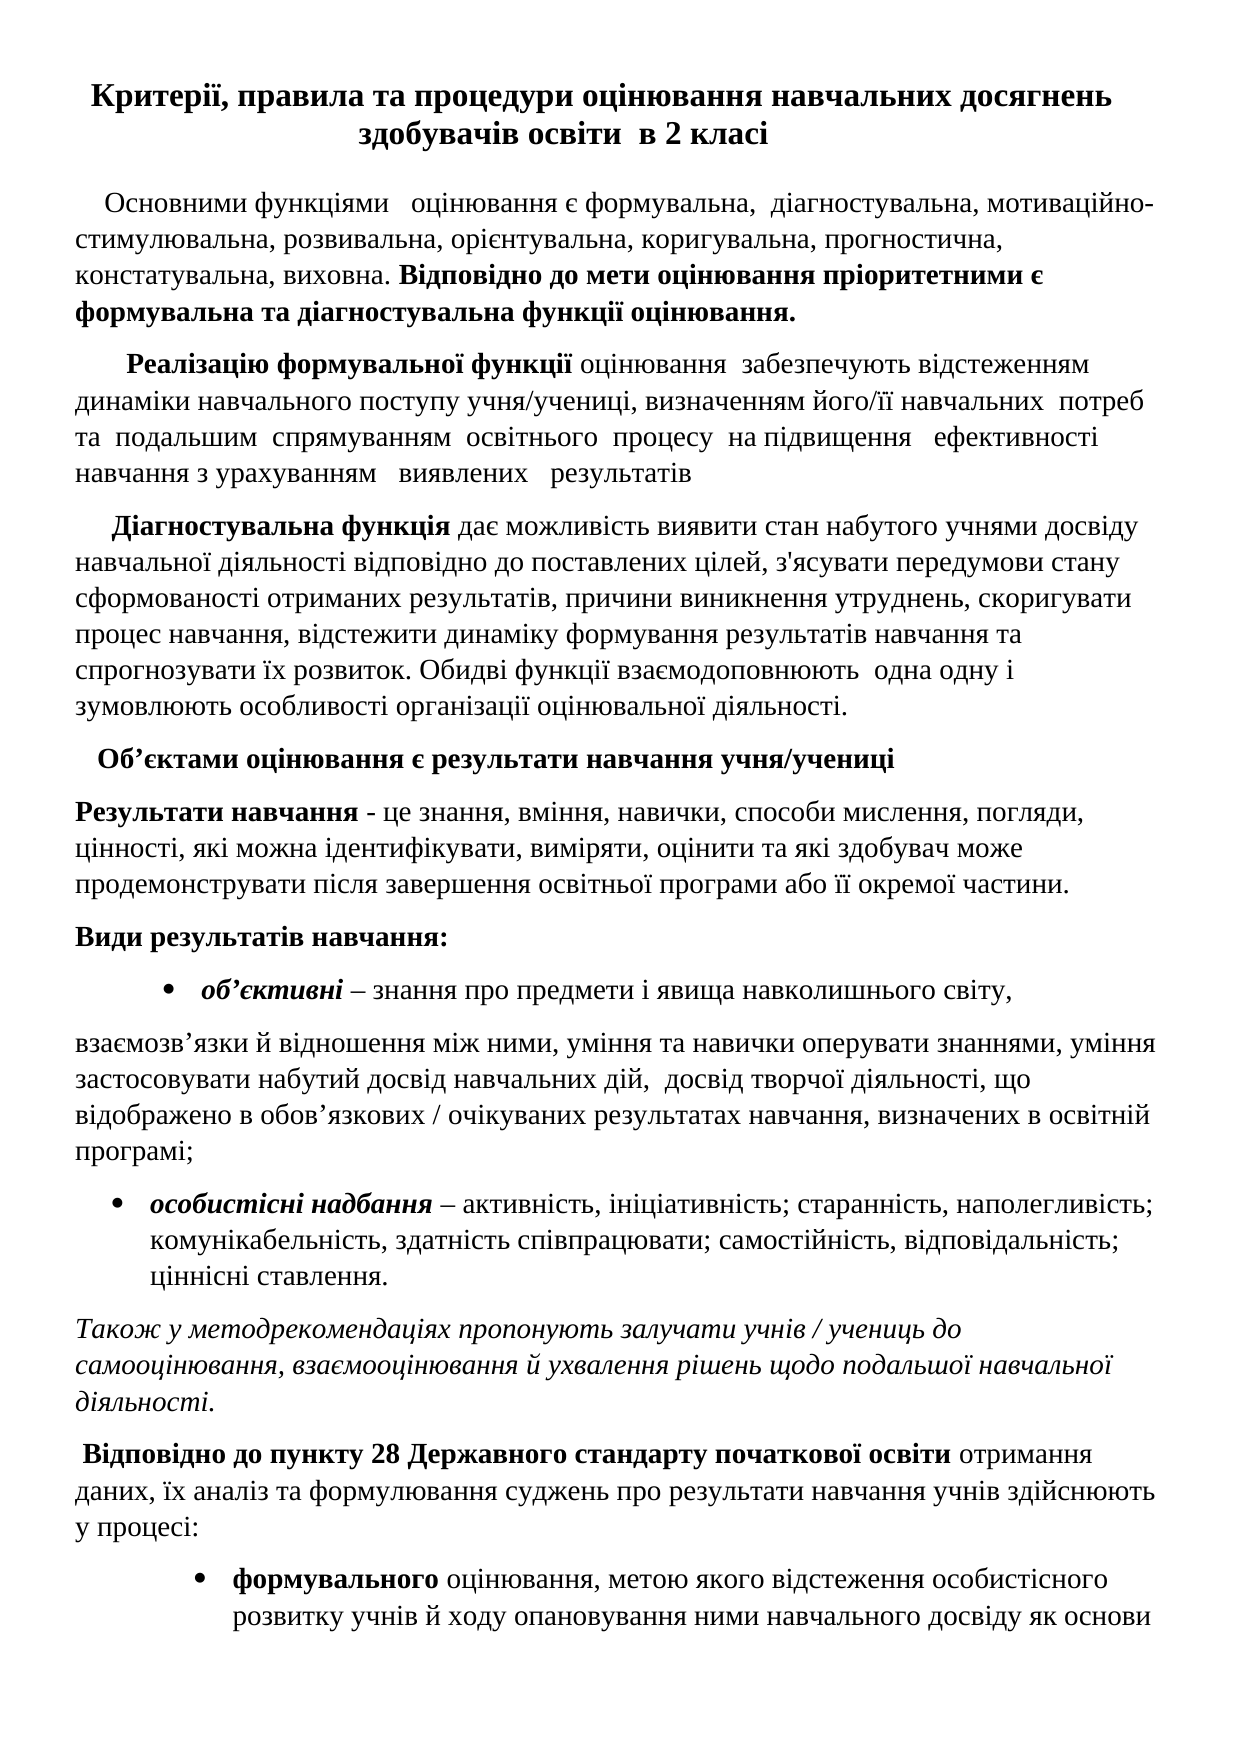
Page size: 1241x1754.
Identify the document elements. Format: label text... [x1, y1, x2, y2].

text здобувачів освіти в 2 класі [75, 113, 1165, 152]
text Діагностувальна функція дає можливість виявити стан набутого учнями досвіду навчальної діяльності відповідно до поставлених цілей, з'ясувати передумови стану сформованості отриманих результатів, причини виникнення утруднень, скоригувати процес навчання, відстежити динаміку формування результатів навчання та спрогнозувати ïx розвиток. Обидві функції взаємодоповнюють одна одну i зумовлюють особливості організації оцінювальної діяльності. [75, 508, 1165, 722]
text Критерії, правила та процедури оцінювання навчальних досягнень [75, 75, 1165, 113]
text Основними функціями оцінювання є формувальна, діагностувальна, мотиваційно-стимулювальна, розвивальна, орієнтувальна, коригувальна, прогностична, констатувальна, виховна. Відповідно до мети оцінювання пріоритетними є формувальна та діагностувальна функції оцінювання. [75, 185, 1165, 327]
text Також у методрекомендаціях пропонують залучати учнів / учениць до самооцінювання, взаємооцінювання й ухвалення рішень щодо подальшої навчальної діяльності. [75, 1311, 1165, 1417]
text Відповідно до пункту 28 Державного стандарту початкової освіти отримання даних, ïx аналіз та формулювання суджень про результати навчання учнів здійснюють у процесі: [75, 1436, 1165, 1542]
list особистісні надбання – активність, ініціативність; старанність, наполегливість; комунікабельність, здатність співпрацювати; самостійність, відповідальність; ціннісні ставлення. [112, 1186, 1165, 1292]
list об’єктивні – знання про предмети і явища навколишнього світу, [164, 972, 1165, 1006]
text взаємозв’язки й відношення між ними, уміння та навички оперувати знаннями, уміння застосовувати набутий досвід навчальних дій, досвід творчої діяльності, що відображено в обов’язкових / очікуваних результатах навчання, визначених в освітній програмі; [75, 1025, 1165, 1167]
text Реалізацію формувальної функції оцінювання забезпечують відстеженням динаміки навчального поступу учня/учениці, визначенням його/її навчальних потреб та подальшим спрямуванням освітнього процесу на підвищення ефективності навчання з урахуванням виявлених результатів [75, 346, 1165, 488]
text Об’єктами оцінювання є результати навчання учня/учениці [75, 741, 1165, 775]
text Результати навчання - це знання, вміння, навички, способи мислення, погляди, цінності, які можна ідентифікувати, виміряти, оцінити та які здобувач може продемонструвати після завершення освітньої програми або її окремої частини. [75, 794, 1165, 900]
text Види результатів навчання: [75, 919, 1165, 953]
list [195, 1562, 1165, 1631]
